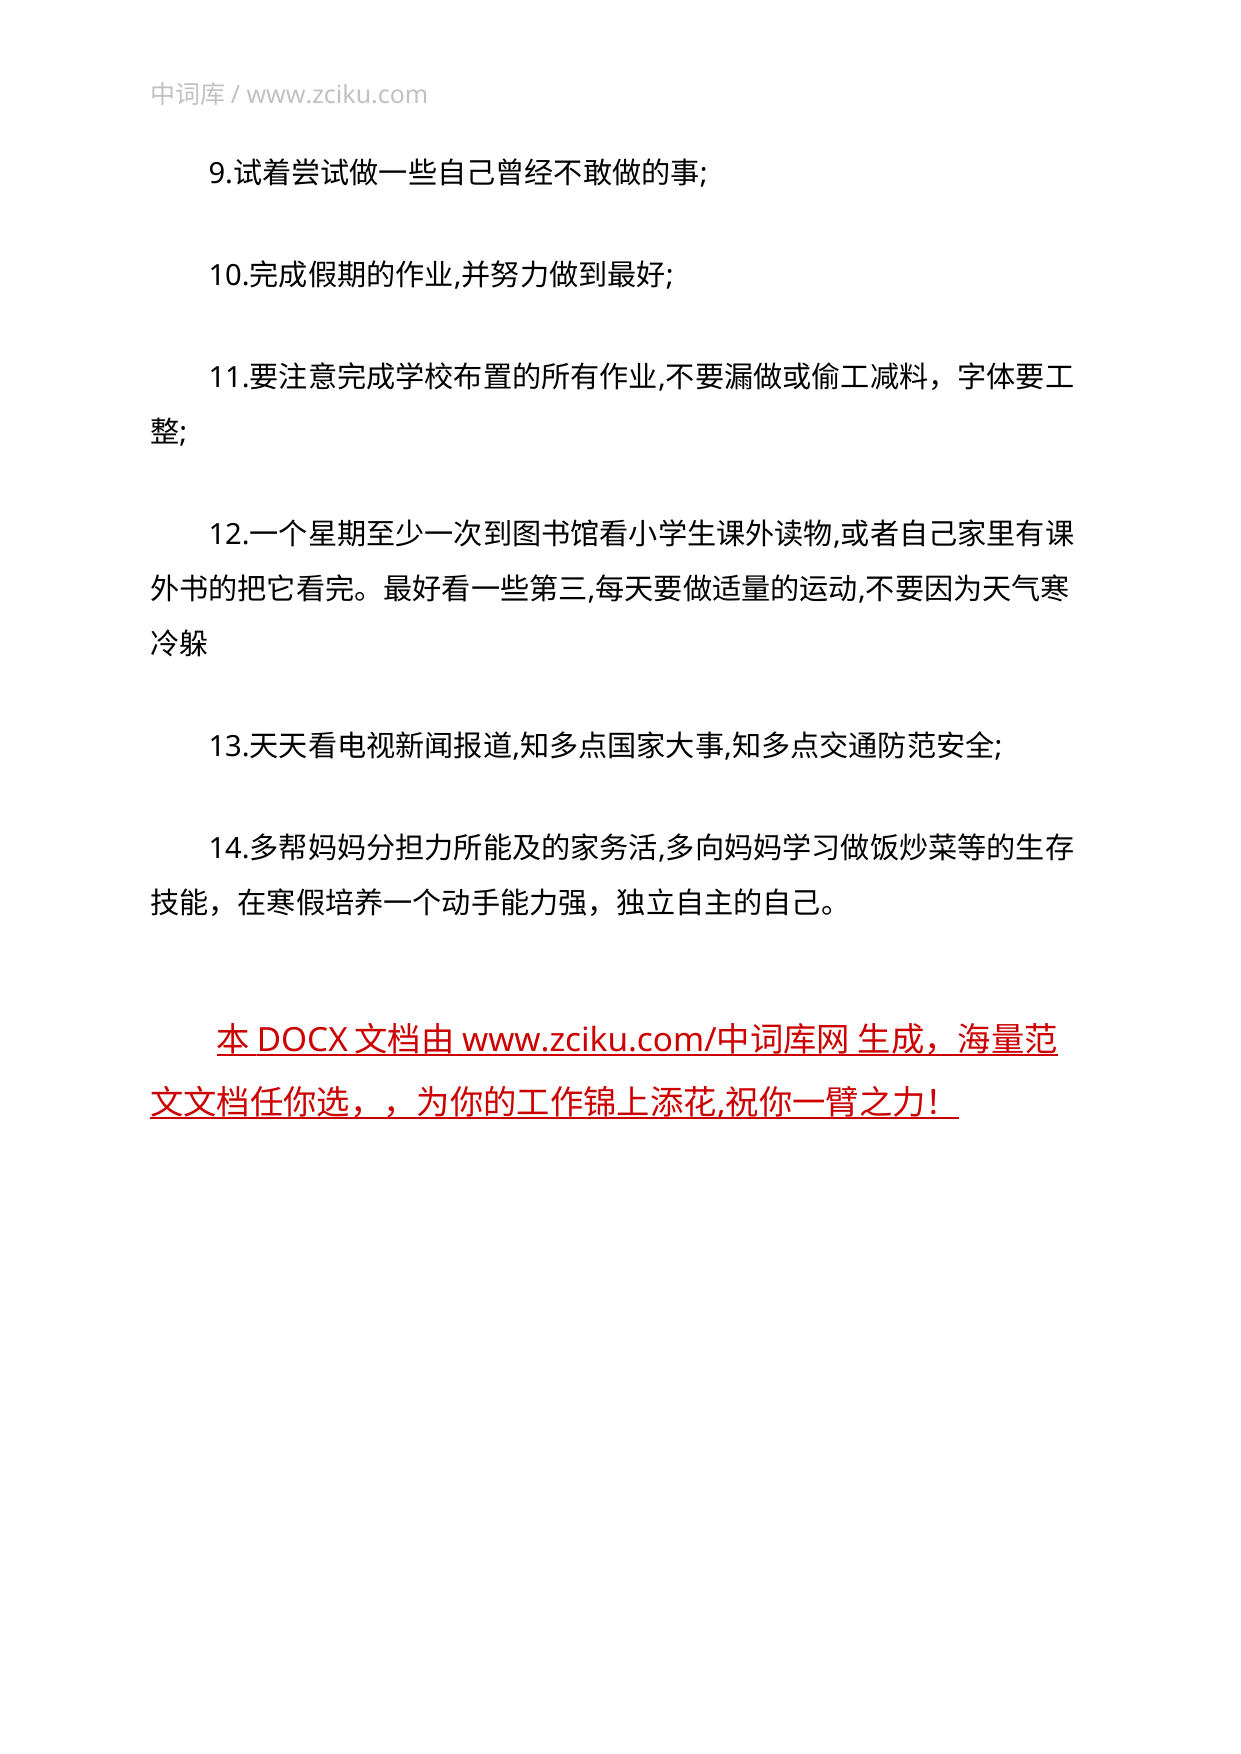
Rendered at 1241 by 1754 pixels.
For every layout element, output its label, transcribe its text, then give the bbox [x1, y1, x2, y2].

text 10.完成假期的作业,并努力做到最好; [150, 252, 1090, 294]
text 9.试着尝试做一些自己曾经不敢做的事; [150, 150, 1090, 192]
text 本DOCX文档由 www.zciku.com/中词库网 生成，海量范文文档任你选，，为你的工作锦上添花,祝你一臂之力！ [150, 1013, 1090, 1124]
text 14.多帮妈妈分担力所能及的家务活,多向妈妈学习做饭炒菜等的生存技能，在寒假培养一个动手能力强，独立自主的自己。 [150, 825, 1090, 922]
text 13.天天看电视新闻报道,知多点国家大事,知多点交通防范安全; [150, 723, 1090, 765]
text 11.要注意完成学校布置的所有作业,不要漏做或偷工减料，字体要工整; [150, 354, 1090, 451]
text 12.一个星期至少一次到图书馆看小学生课外读物,或者自己家里有课外书的把它看完。最好看一些第三,每天要做适量的运动,不要因为天气寒冷躲 [150, 511, 1090, 663]
